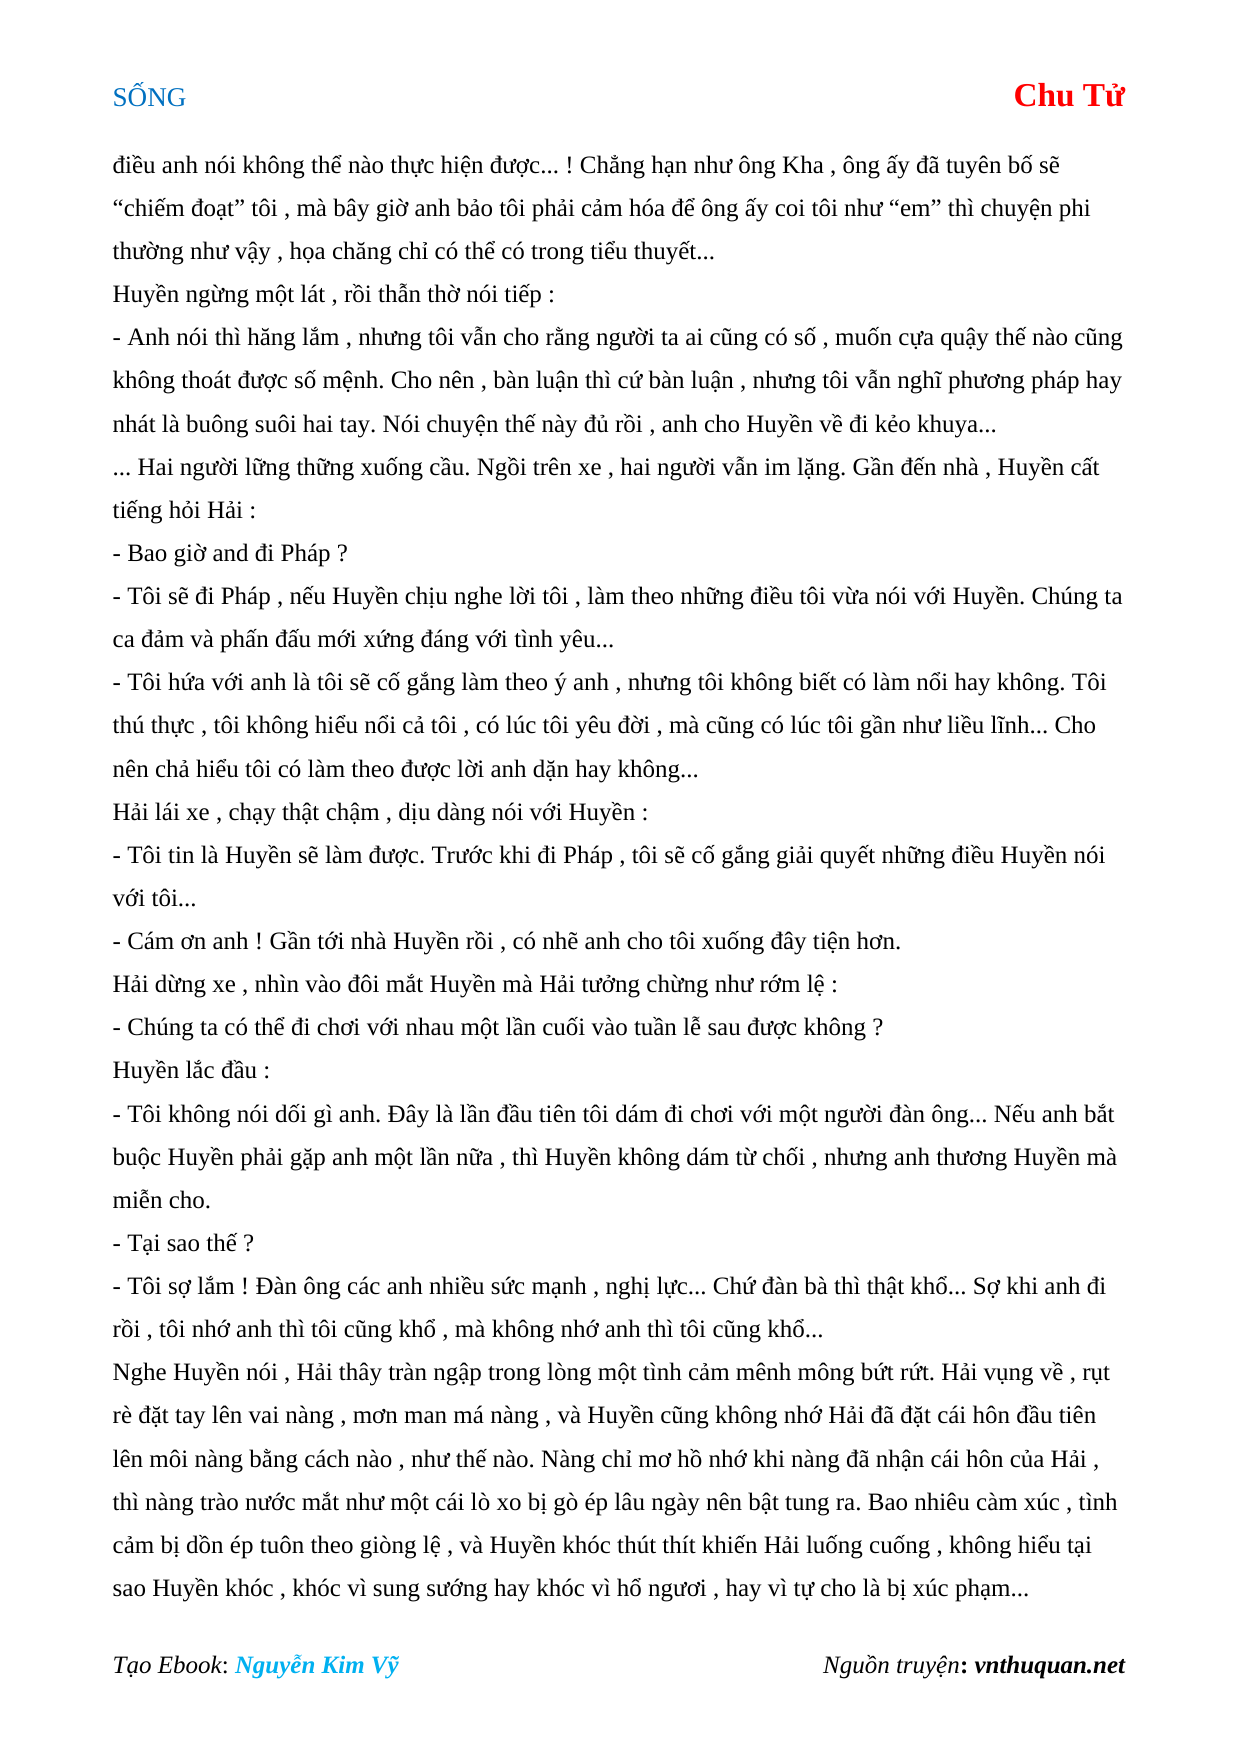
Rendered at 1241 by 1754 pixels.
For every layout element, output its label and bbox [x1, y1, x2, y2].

text [112, 150, 1128, 1602]
